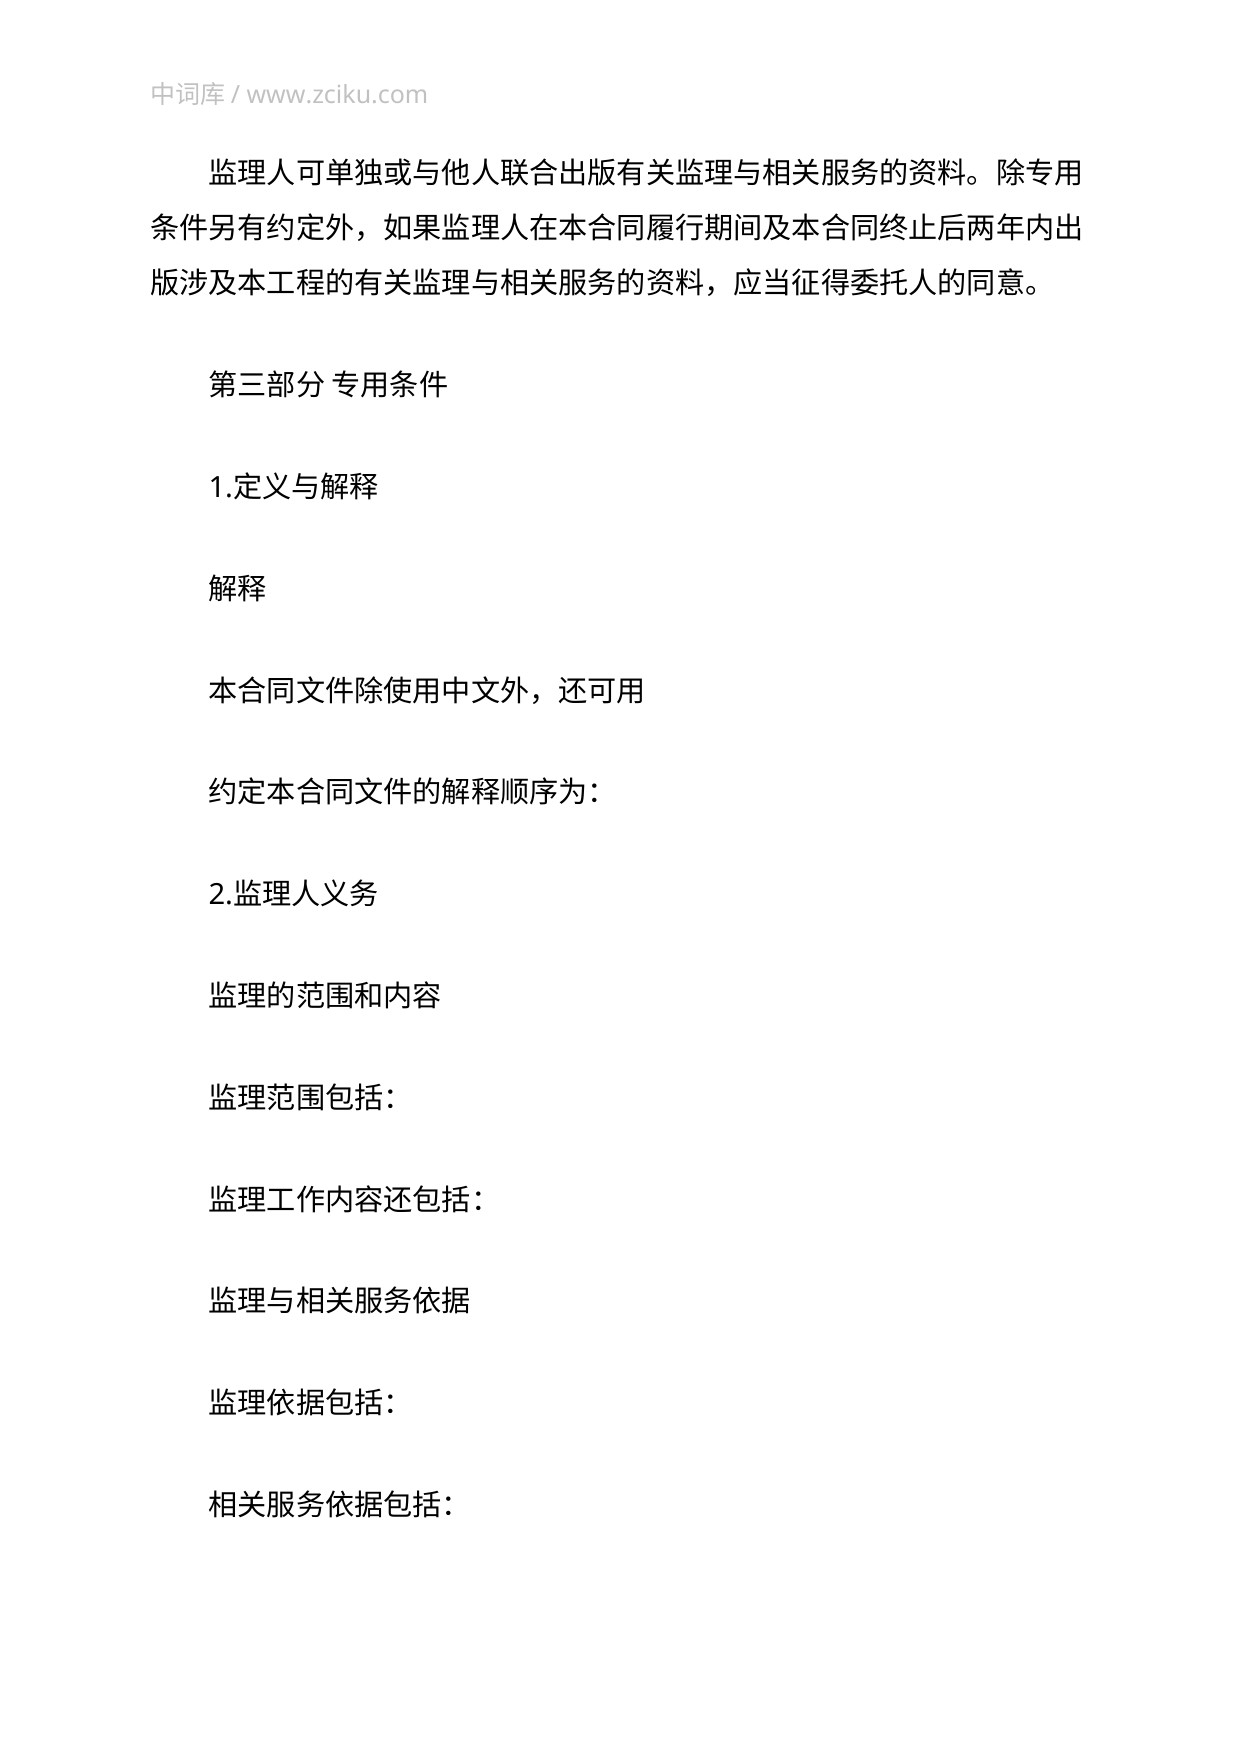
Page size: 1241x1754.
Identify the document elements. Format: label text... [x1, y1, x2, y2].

text 监理的范围和内容 [150, 973, 1090, 1015]
text 2.监理人义务 [150, 871, 1090, 913]
text 监理范围包括： [150, 1074, 1090, 1117]
text 解释 [150, 565, 1090, 608]
text 本合同文件除使用中文外，还可用 [150, 667, 1090, 709]
text 监理与相关服务依据 [150, 1278, 1090, 1320]
text 监理依据包括： [150, 1380, 1090, 1422]
text 监理人可单独或与他人联合出版有关监理与相关服务的资料。除专用条件另有约定外，如果监理人在本合同履行期间及本合同终止后两年内出版涉及本工程的有关监理与相关服务的资料，应当征得委托人的同意。 [150, 150, 1090, 302]
text 1.定义与解释 [150, 463, 1090, 506]
text 相关服务依据包括： [150, 1481, 1090, 1524]
text 约定本合同文件的解释顺序为： [150, 769, 1090, 811]
text 第三部分 专用条件 [150, 362, 1090, 404]
text 监理工作内容还包括： [150, 1176, 1090, 1218]
